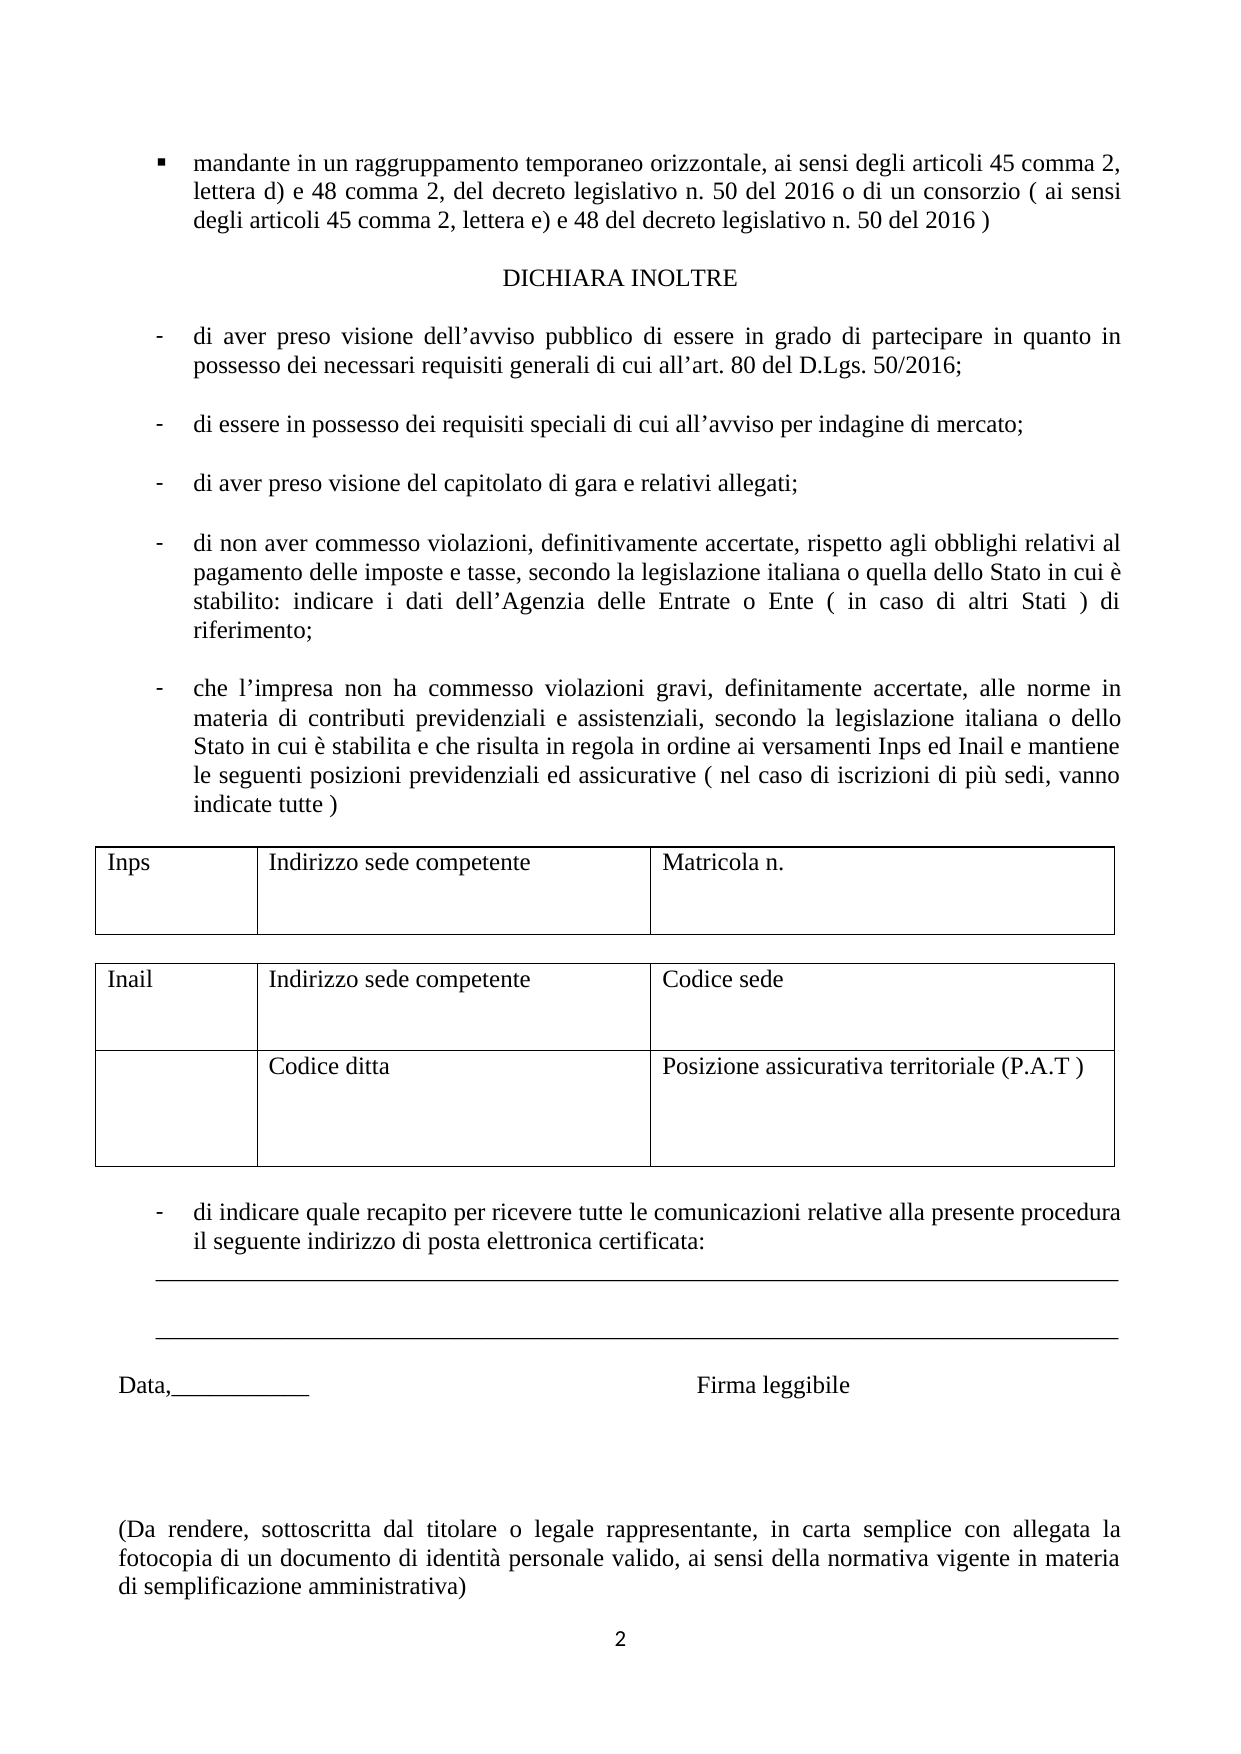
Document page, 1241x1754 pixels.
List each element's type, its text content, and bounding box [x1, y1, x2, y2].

list _____________________________________________________________________________ [156, 1255, 1122, 1284]
table_cell Codice ditta [258, 1051, 650, 1166]
table_cell Posizione assicurativa territoriale (P.A.T ) [651, 1051, 1114, 1166]
table_header Inps [96, 848, 257, 934]
list _____________________________________________________________________________ [156, 1313, 1122, 1341]
text Data,___________ Firma leggibile [118, 1370, 1122, 1399]
text (Da rendere, sottoscritta dal titolare o legale rappresentante, in carta semplice con allegata la fotocopia di un documento di identità personale valido, ai sensi della normativa vigente in materia di semplificazione amministrativa) [118, 1514, 1122, 1600]
list di indicare quale recapito per ricevere tutte le comunicazioni relative alla presente procedura il seguente indirizzo di posta elettronica certificata: [156, 1196, 1122, 1255]
table_header Codice sede [651, 964, 1114, 1050]
list di non aver commesso violazioni, definitivamente accertate, rispetto agli obblighi relativi al pagamento delle imposte e tasse, secondo la legislazione italiana o quella dello Stato in cui è stabilito: indicare i dati dell’Agenzia delle Entrate o Ente ( in caso di altri Stati ) di riferimento; [156, 527, 1122, 643]
table_cell [96, 1051, 257, 1166]
list mandante in un raggruppamento temporaneo orizzontale, ai sensi degli articoli 45 comma 2, lettera d) e 48 comma 2, del decreto legislativo n. 50 del 2016 o di un consorzio ( ai sensi degli articoli 45 comma 2, lettera e) e 48 del decreto legislativo n. 50 del 2016 ) [156, 148, 1122, 234]
list di aver preso visione del capitolato di gara e relativi allegati; [156, 467, 1122, 498]
list che l’impresa non ha commesso violazioni gravi, definitamente accertate, alle norme in materia di contributi previdenziali e assistenziali, secondo la legislazione italiana o dello Stato in cui è stabilita e che risulta in regola in ordine ai versamenti Inps ed Inail e mantiene le seguenti posizioni previdenziali ed assicurative ( nel caso di iscrizioni di più sedi, vanno indicate tutte ) [156, 672, 1122, 818]
list di essere in possesso dei requisiti speciali di cui all’avviso per indagine di mercato; [156, 408, 1122, 439]
list di aver preso visione dell’avviso pubblico di essere in grado di partecipare in quanto in possesso dei necessari requisiti generali di cui all’art. 80 del D.Lgs. 50/2016; [156, 320, 1122, 379]
table_header Inail [96, 964, 257, 1050]
table_header Matricola n. [651, 848, 1114, 934]
table_header Indirizzo sede competente [258, 964, 650, 1050]
text DICHIARA INOLTRE [118, 263, 1122, 291]
table_header Indirizzo sede competente [258, 848, 650, 934]
